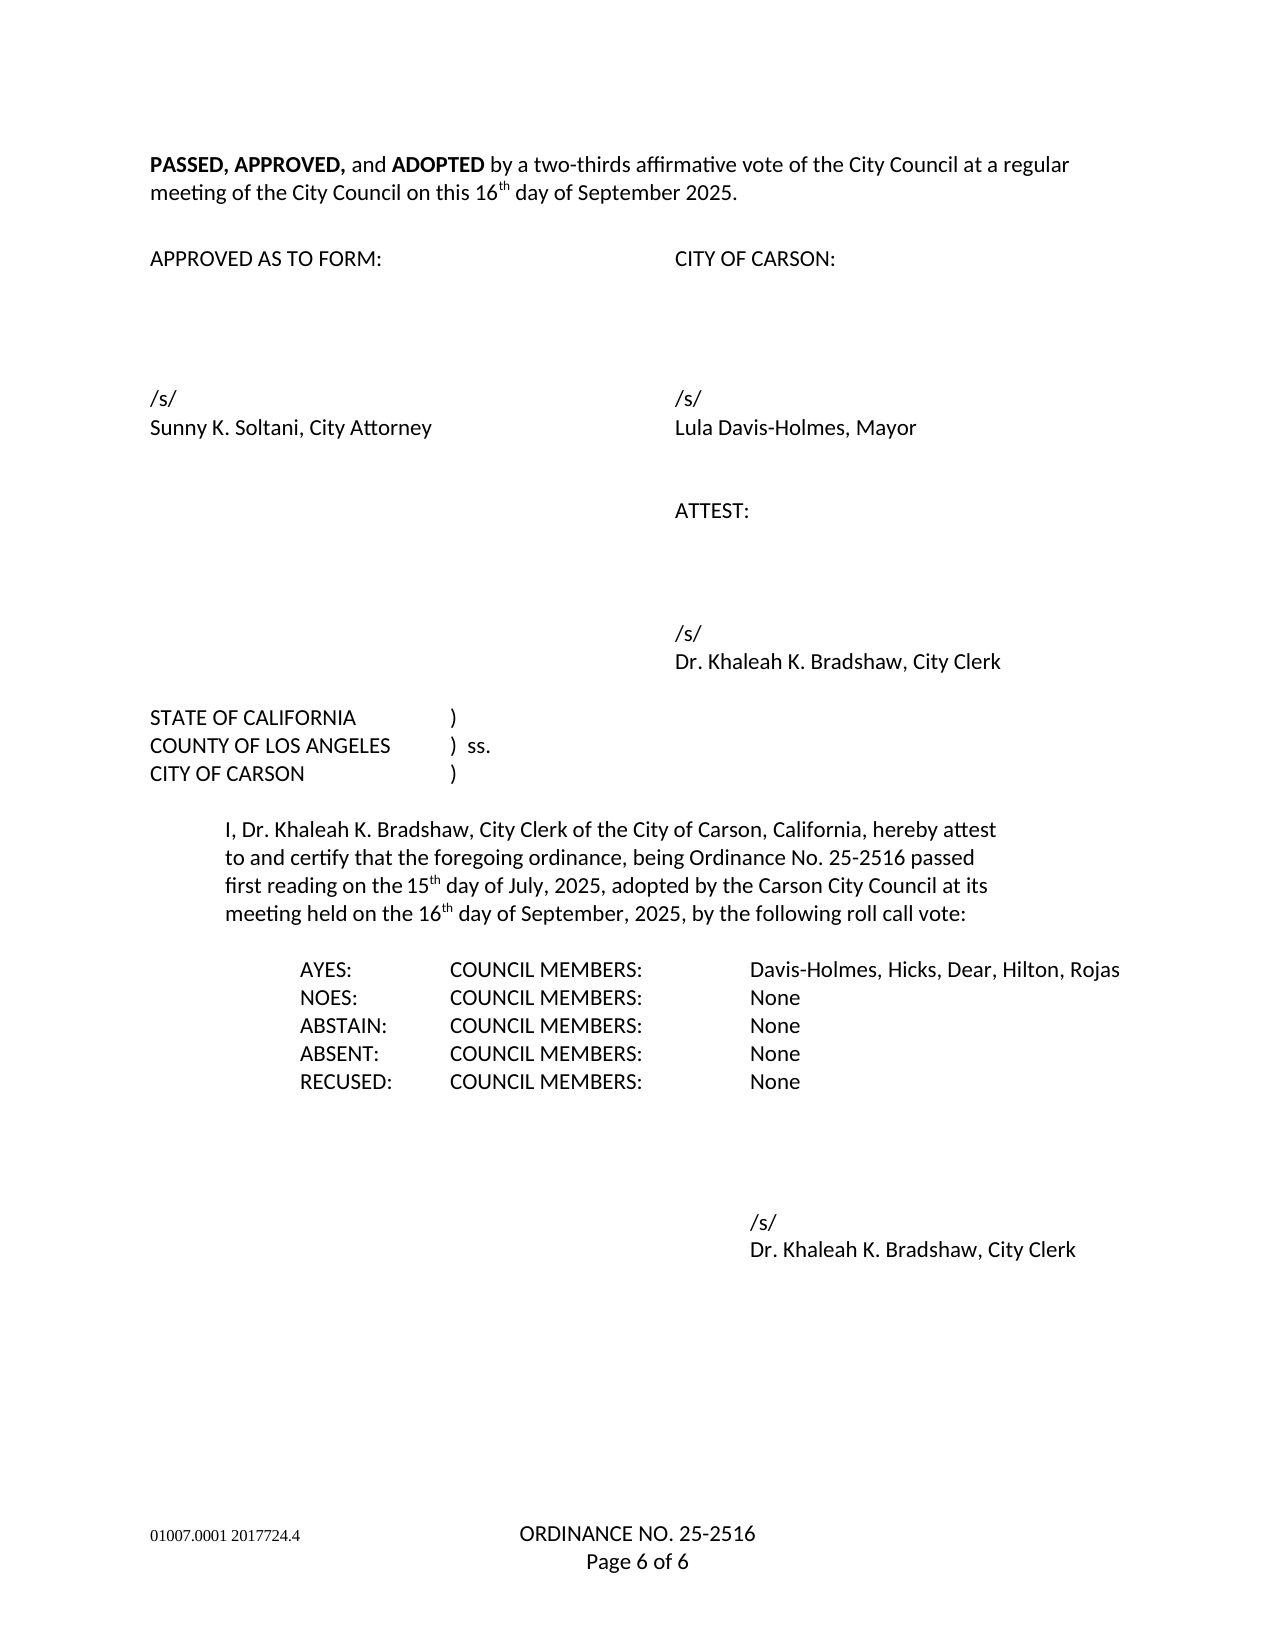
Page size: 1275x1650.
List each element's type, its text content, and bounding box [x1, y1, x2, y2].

text Dr. Khaleah K. Bradshaw, City Clerk [600, 647, 1125, 675]
text Sunny K. Soltani, City Attorney Lula Davis-Holmes, Mayor [150, 413, 1125, 441]
text Dr. Khaleah K. Bradshaw, City Clerk [600, 1236, 1125, 1264]
text AYES: COUNCIL MEMBERS: Davis-Holmes, Hicks, Dear, Hilton, Rojas [150, 955, 1125, 983]
text STATE OF CALIFORNIA ) [150, 703, 1125, 731]
text /s/ /s/ [150, 384, 1125, 413]
text I, Dr. Khaleah K. Bradshaw, City Clerk of the City of Carson, California, hereby attest to and certify that the foregoing ordinance, being Ordinance No. 25-2516 passed first reading on the 15th day of July, 2025, adopted by the Carson City Council at its meeting held on the 16th day of September, 2025, by the following roll call vote: [225, 815, 1011, 927]
text APPROVED AS TO FORM: CITY OF CARSON: [150, 244, 1125, 272]
text ABSENT: COUNCIL MEMBERS: None [150, 1039, 1125, 1067]
text CITY OF CARSON ) [150, 759, 1125, 787]
text RECUSED: COUNCIL MEMBERS: None [150, 1067, 1125, 1096]
text ABSTAIN: COUNCIL MEMBERS: None [150, 1011, 1125, 1039]
text /s/ [600, 1208, 1125, 1236]
text COUNTY OF LOS ANGELES ) ss. [150, 731, 1125, 759]
text PASSED, APPROVED, and ADOPTED by a two-thirds affirmative vote of the City Council at a regular meeting of the City Council on this 16th day of September 2025. [150, 150, 1125, 206]
text NOES: COUNCIL MEMBERS: None [150, 983, 1125, 1011]
text /s/ [600, 619, 1125, 647]
text ATTEST: [150, 497, 1125, 525]
